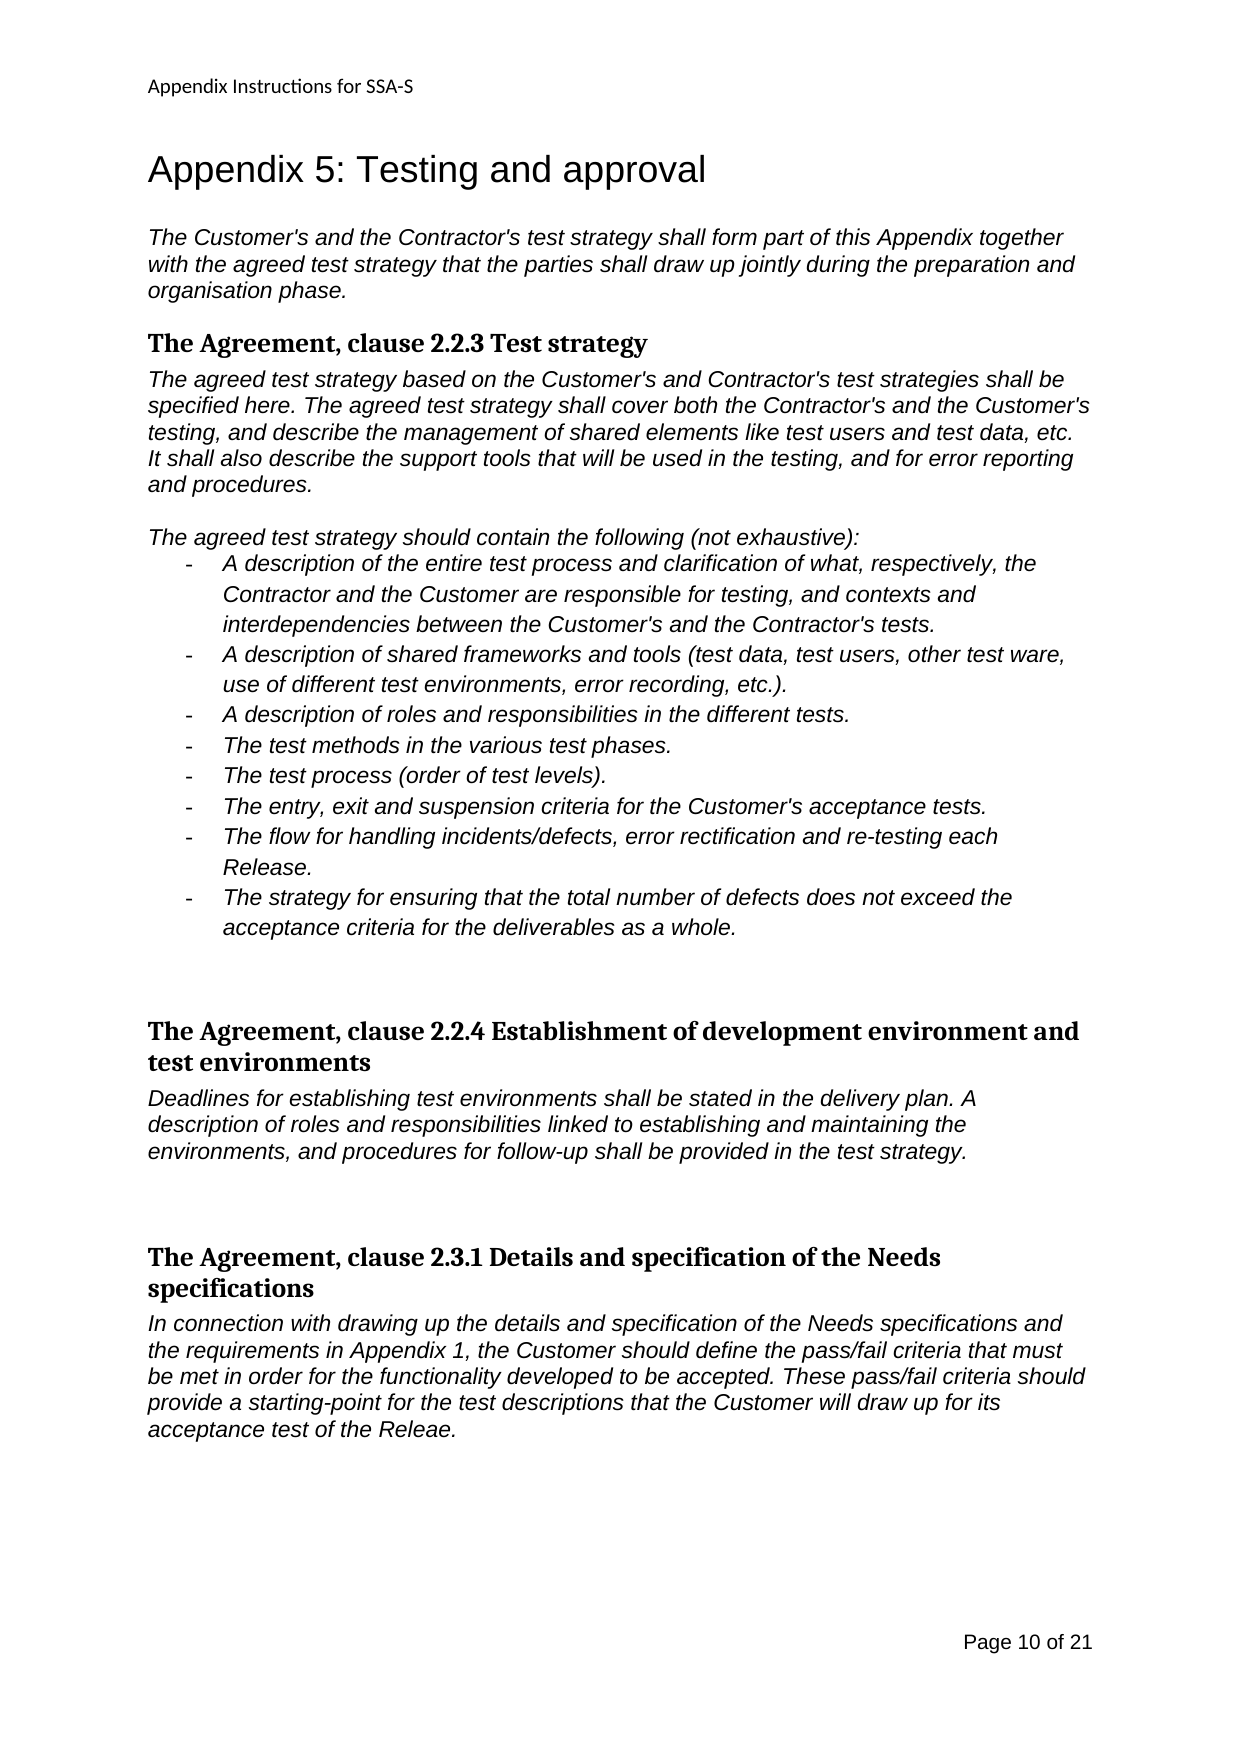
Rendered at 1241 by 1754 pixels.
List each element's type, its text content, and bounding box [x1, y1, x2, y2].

list The strategy for ensuring that the total number of defects does not exceed the acceptance criteria for the deliverables as a whole. [185, 884, 1093, 940]
list A description of roles and responsibilities in the different tests. [185, 701, 1093, 728]
subtitle Appendix 5: Testing and approval [148, 148, 1093, 191]
text Deadlines for establishing test environments shall be stated in the delivery plan. A description of roles and responsibilities linked to establishing and maintaining the environments, and procedures for follow-up shall be provided in the test strategy. [148, 1085, 1093, 1164]
text The agreed test strategy should contain the following (not exhaustive): [148, 524, 1093, 550]
subtitle The Agreement, clause 2.2.4 Establishment of development environment and test environments [148, 1016, 1093, 1079]
list The entry, exit and suspension criteria for the Customer's acceptance tests. [185, 793, 1093, 819]
subtitle The Agreement, clause 2.2.3 Test strategy [148, 328, 1093, 359]
list The flow for handling incidents/defects, error rectification and re-testing each Release. [185, 823, 1093, 880]
list The test process (order of test levels). [185, 762, 1093, 789]
list A description of shared frameworks and tools (test data, test users, other test ware, use of different test environments, error recording, etc.). [185, 641, 1093, 698]
subtitle The Agreement, clause 2.3.1 Details and specification of the Needs specifications [148, 1242, 1093, 1304]
text The agreed test strategy based on the Customer's and Contractor's test strategies shall be specified here. The agreed test strategy shall cover both the Contractor's and the Customer's testing, and describe the management of shared elements like test users and test data, etc. It shall also describe the support tools that will be used in the testing, and for error reporting and procedures. [148, 366, 1093, 497]
text In connection with drawing up the details and specification of the Needs specifications and the requirements in Appendix 1, the Customer should define the pass/fail criteria that must be met in order for the functionality developed to be accepted. These pass/fail criteria should provide a starting-point for the test descriptions that the Customer will draw up for its acceptance test of the Releae. [148, 1310, 1093, 1442]
list A description of the entire test process and clarification of what, respectively, the Contractor and the Customer are responsible for testing, and contexts and interdependencies between the Customer's and the Contractor's tests. [185, 550, 1093, 637]
list The test methods in the various test phases. [185, 732, 1093, 758]
text The Customer's and the Contractor's test strategy shall form part of this Appendix together with the agreed test strategy that the parties shall draw up jointly during the preparation and organisation phase. [148, 224, 1093, 303]
